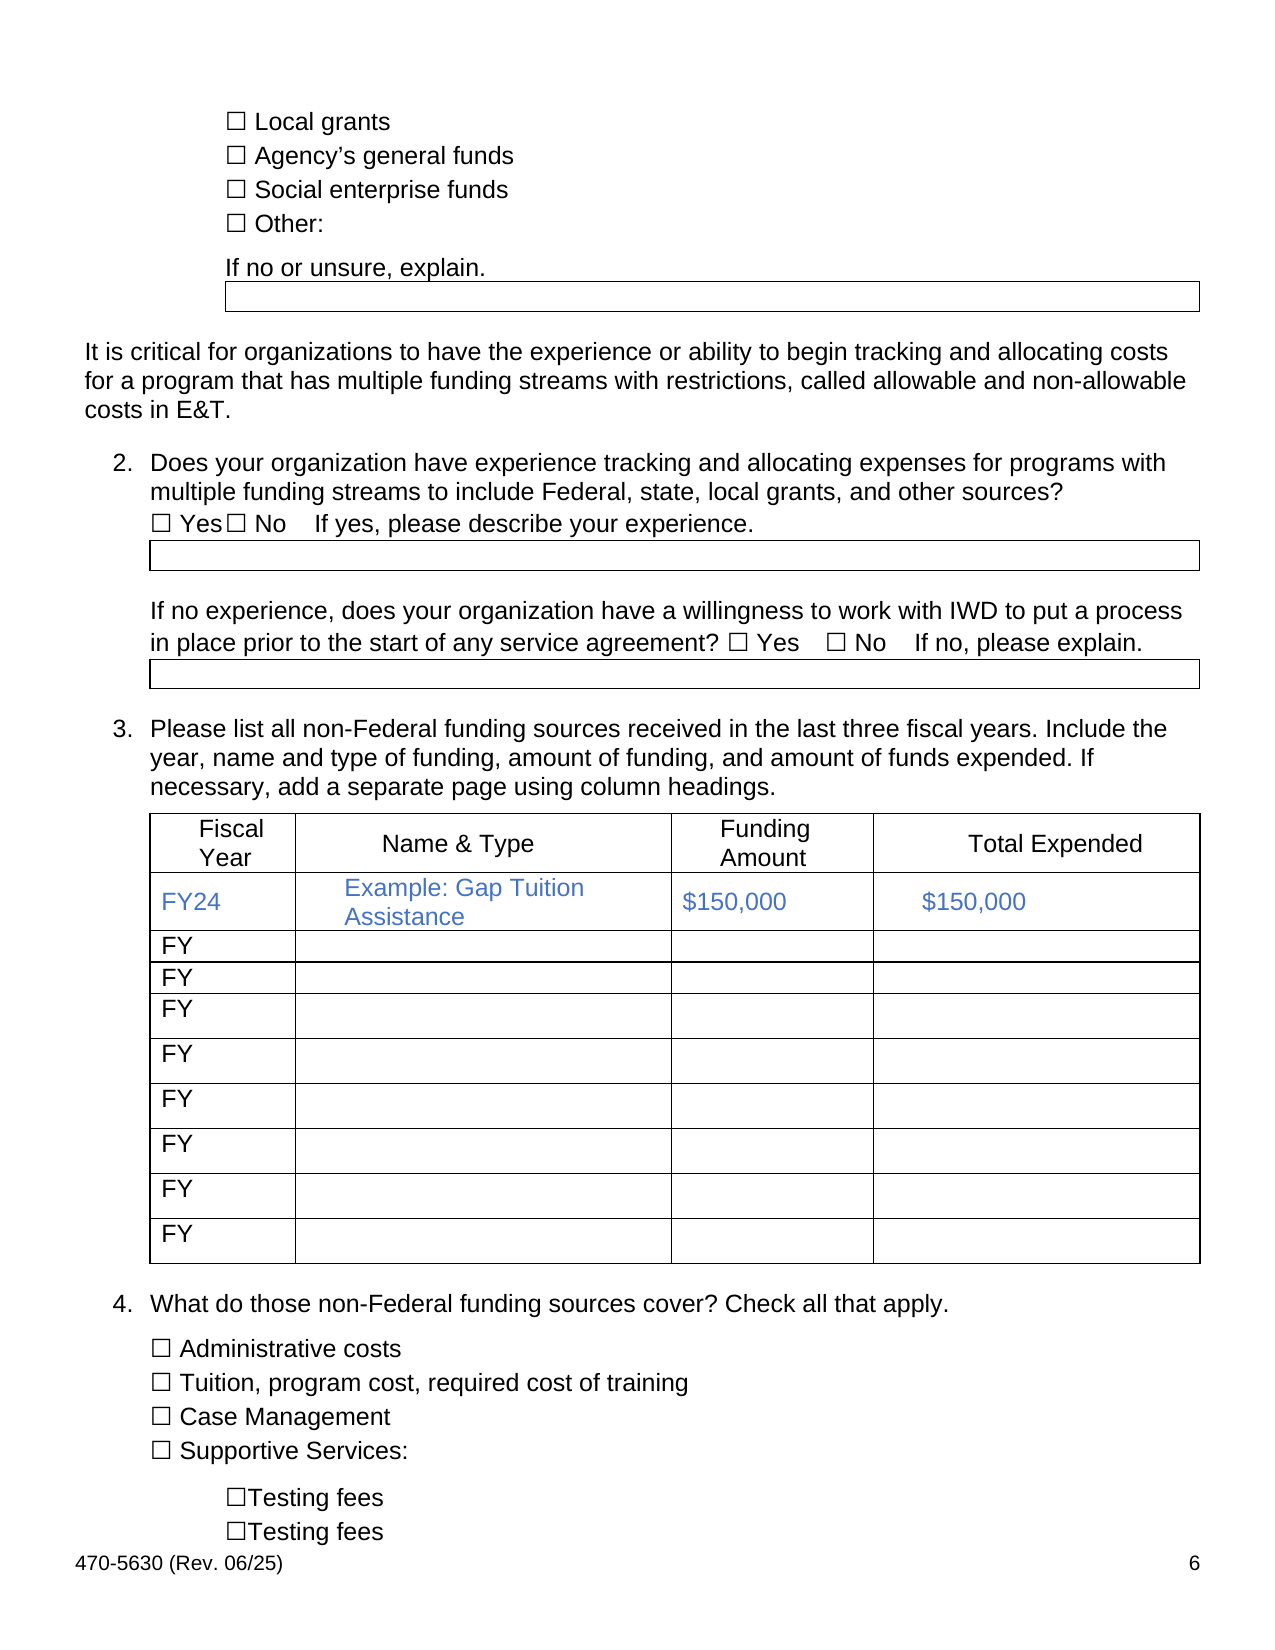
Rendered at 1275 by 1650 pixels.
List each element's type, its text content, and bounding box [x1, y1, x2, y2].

text Supportive Services: [150, 1433, 1200, 1467]
table_cell [296, 931, 671, 961]
table_cell [874, 1219, 1199, 1263]
table_cell [874, 931, 1199, 961]
table_header Name & Type [296, 814, 671, 872]
text Agency’s general funds [225, 138, 1200, 172]
text What do those non-Federal funding sources cover? Check all that apply. [112, 1289, 1200, 1318]
list It is critical for organizations to have the experience or ability to begin tracking and allocating costs for a program that has multiple funding streams with restrictions, called allowable and non-allowable costs in E&T. [84, 337, 1200, 423]
text Social enterprise funds [225, 172, 1200, 206]
text Administrative costs [150, 1331, 1200, 1365]
table_cell Example: Gap Tuition Assistance [296, 873, 671, 930]
table_header Total Expended [874, 814, 1199, 872]
table_cell [874, 1129, 1199, 1173]
table_cell FY [151, 1129, 295, 1173]
table_cell FY [151, 994, 295, 1038]
table_cell [874, 994, 1199, 1038]
table_cell [672, 1084, 873, 1128]
table_cell [672, 1129, 873, 1173]
table_cell [672, 963, 873, 993]
table_cell [296, 1039, 671, 1083]
table_header [151, 541, 1199, 570]
table_cell [672, 931, 873, 961]
table_cell [672, 994, 873, 1038]
table_cell [296, 994, 671, 1038]
text Tuition, program cost, required cost of training [150, 1365, 1200, 1399]
table_cell [672, 1219, 873, 1263]
text Does your organization have experience tracking and allocating expenses for programs with multiple funding streams to include Federal, state, local grants, and other sources? [112, 448, 1200, 506]
text If no or unsure, explain. [225, 252, 1200, 281]
table_cell FY [151, 1174, 295, 1218]
list If no experience, does your organization have a willingness to work with IWD to put a process in place prior to the start of any service agreement? Yes No If no, please explain. [150, 596, 1200, 658]
text Testing fees [150, 1513, 1200, 1547]
table_header [151, 660, 1199, 688]
table_cell FY [151, 1084, 295, 1128]
text Local grants [225, 104, 1200, 138]
table_cell [874, 1084, 1199, 1128]
table_cell [672, 1039, 873, 1083]
table_cell FY24 [151, 873, 295, 930]
table_cell [296, 963, 671, 993]
table_cell FY [151, 963, 295, 993]
table_cell $150,000 [672, 873, 873, 930]
text Case Management [150, 1399, 1200, 1433]
text Please list all non-Federal funding sources received in the last three fiscal years. Include the year, name and type of funding, amount of funding, and amount of funds expended. If necessary, add a separate page using column headings. [112, 714, 1200, 801]
table_cell FY [151, 931, 295, 961]
table_cell [296, 1129, 671, 1173]
table_header [226, 282, 1199, 311]
table_cell FY [151, 1219, 295, 1263]
table_cell $150,000 [874, 873, 1199, 930]
table_cell FY [151, 1039, 295, 1083]
text Testing fees [150, 1479, 1200, 1513]
table_cell [296, 1084, 671, 1128]
list Yes No If yes, please describe your experience. [150, 506, 1200, 540]
table_cell [874, 963, 1199, 993]
table_cell [296, 1219, 671, 1263]
table_cell [672, 1174, 873, 1218]
table_cell [874, 1039, 1199, 1083]
table_cell [296, 1174, 671, 1218]
table_header Fiscal Year [151, 814, 295, 872]
text Other: [225, 206, 1200, 240]
table_header Funding Amount [672, 814, 873, 872]
table_cell [874, 1174, 1199, 1218]
